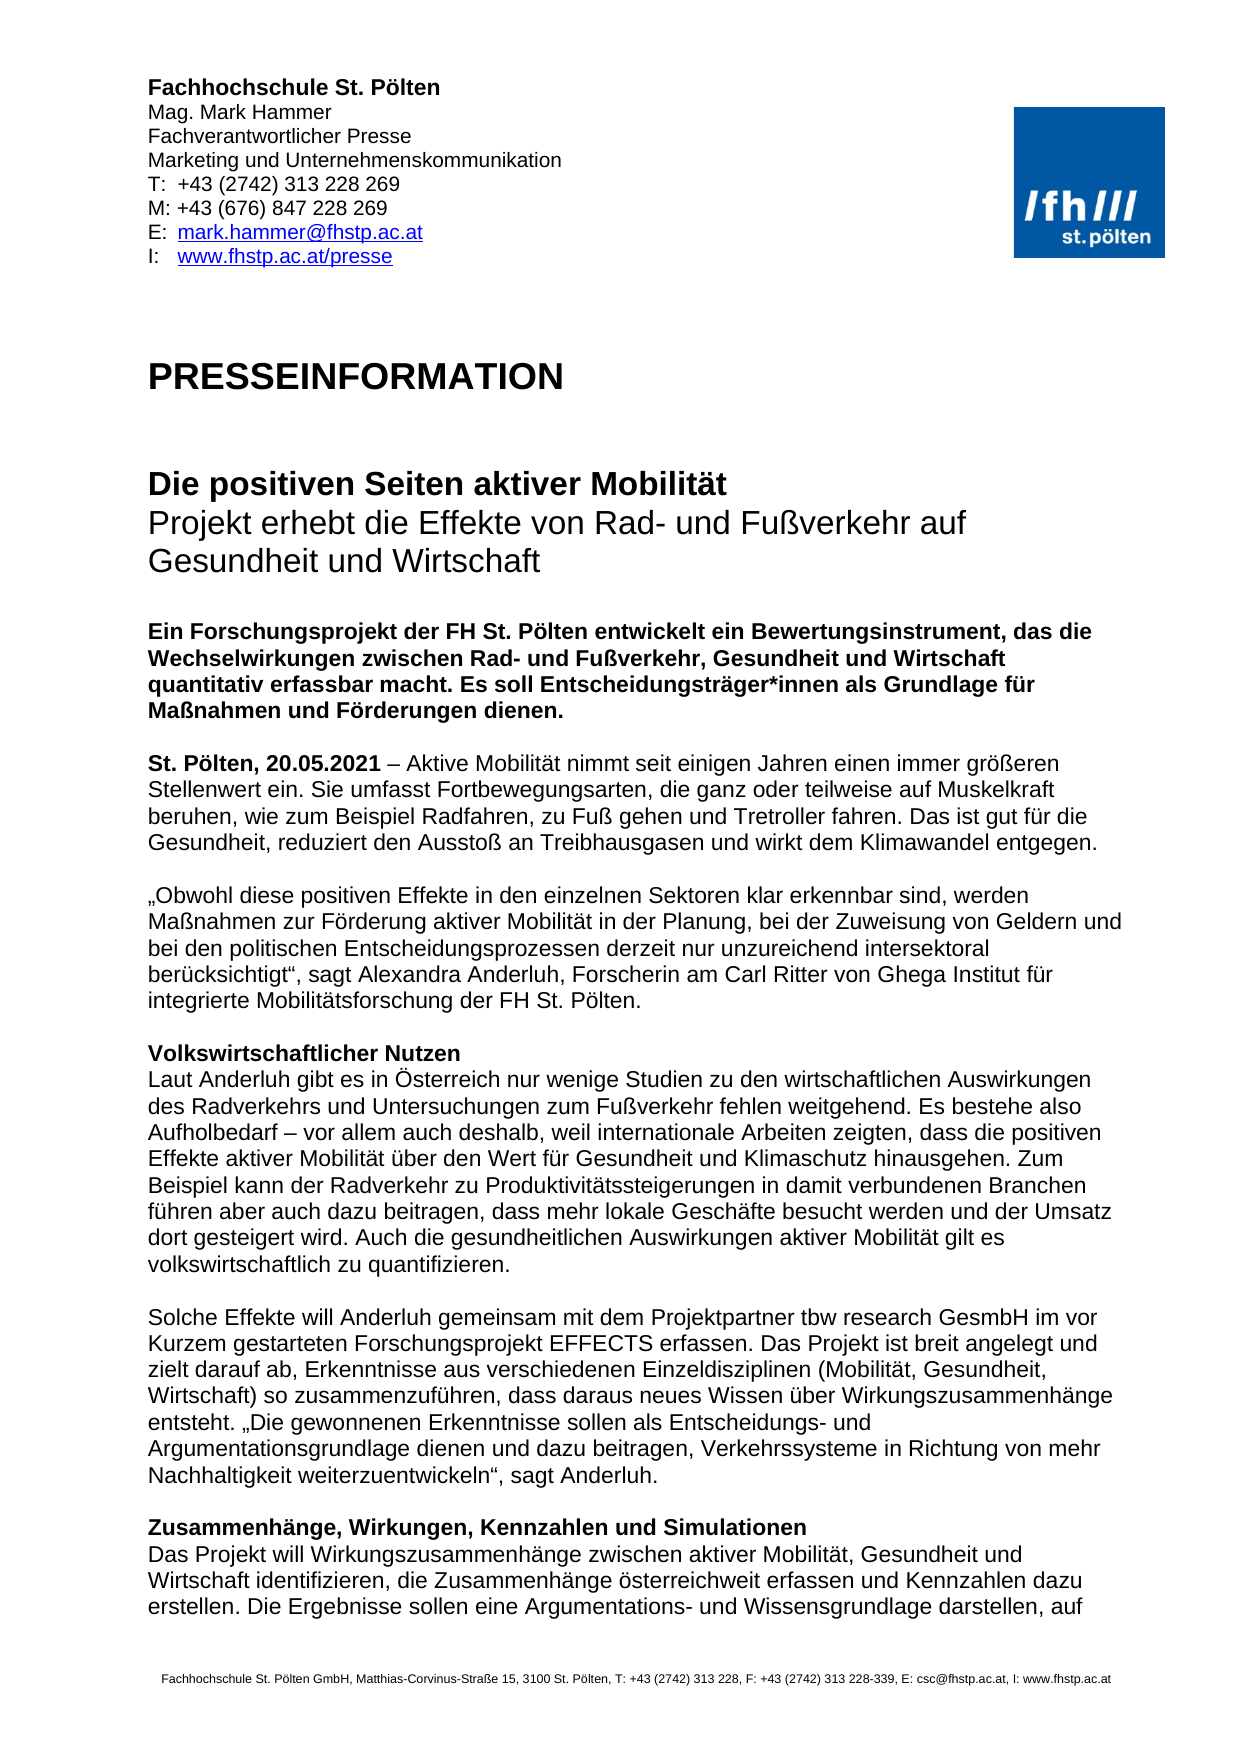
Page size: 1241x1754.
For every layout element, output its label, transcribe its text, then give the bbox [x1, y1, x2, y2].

text PRESSEINFORMATION [148, 354, 1125, 397]
picture [1013, 107, 1165, 258]
text Zusammenhänge, Wirkungen, Kennzahlen und Simulationen [148, 1514, 1125, 1541]
text „Obwohl diese positiven Effekte in den einzelnen Sektoren klar erkennbar sind, werden Maßnahmen zur Förderung aktiver Mobilität in der Planung, bei der Zuweisung von Geldern und bei den politischen Entscheidungsprozessen derzeit nur unzureichend intersektoral berücksichtigt“, sagt Alexandra Anderluh, Forscherin am Carl Ritter von Ghega Institut für integrierte Mobilitätsforschung der FH St. Pölten. [148, 882, 1125, 1013]
text Solche Effekte will Anderluh gemeinsam mit dem Projektpartner tbw research GesmbH im vor Kurzem gestarteten Forschungsprojekt EFFECTS erfassen. Das Projekt ist breit angelegt und zielt darauf ab, Erkenntnisse aus verschiedenen Einzeldisziplinen (Mobilität, Gesundheit, Wirtschaft) so zusammenzuführen, dass daraus neues Wissen über Wirkungszusammenhänge entsteht. „Die gewonnenen Erkenntnisse sollen als Entscheidungs- und Argumentationsgrundlage dienen und dazu beitragen, Verkehrssysteme in Richtung von mehr Nachhaltigkeit weiterzuentwickeln“, sagt Anderluh. [148, 1303, 1125, 1488]
text Ein Forschungsprojekt der FH St. Pölten entwickelt ein Bewertungsinstrument, das die Wechselwirkungen zwischen Rad- und Fußverkehr, Gesundheit und Wirtschaft quantitativ erfassbar macht. Es soll Entscheidungsträger*innen als Grundlage für Maßnahmen und Förderungen dienen. [148, 618, 1125, 724]
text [148, 1541, 1125, 1620]
text Laut Anderluh gibt es in Österreich nur wenige Studien zu den wirtschaftlichen Auswirkungen des Radverkehrs und Untersuchungen zum Fußverkehr fehlen weitgehend. Es bestehe also Aufholbedarf – vor allem auch deshalb, weil internationale Arbeiten zeigten, dass die positiven Effekte aktiver Mobilität über den Wert für Gesundheit und Klimaschutz hinausgehen. Zum Beispiel kann der Radverkehr zu Produktivitätssteigerungen in damit verbundenen Branchen führen aber auch dazu beitragen, dass mehr lokale Geschäfte besucht werden und der Umsatz dort gesteigert wird. Auch die gesundheitlichen Auswirkungen aktiver Mobilität gilt es volkswirtschaftlich zu quantifizieren. [148, 1066, 1125, 1277]
text Projekt erhebt die Effekte von Rad- und Fußverkehr auf Gesundheit und Wirtschaft [148, 503, 1125, 580]
text St. Pölten, 20.05.2021 – Aktive Mobilität nimmt seit einigen Jahren einen immer größeren Stellenwert ein. Sie umfasst Fortbewegungsarten, die ganz oder teilweise auf Muskelkraft beruhen, wie zum Beispiel Radfahren, zu Fuß gehen und Tretroller fahren. Das ist gut für die Gesundheit, reduziert den Ausstoß an Treibhausgasen und wirkt dem Klimawandel entgegen. [148, 750, 1125, 855]
text Volkswirtschaftlicher Nutzen [148, 1040, 1125, 1066]
text Die positiven Seiten aktiver Mobilität [148, 464, 1125, 503]
